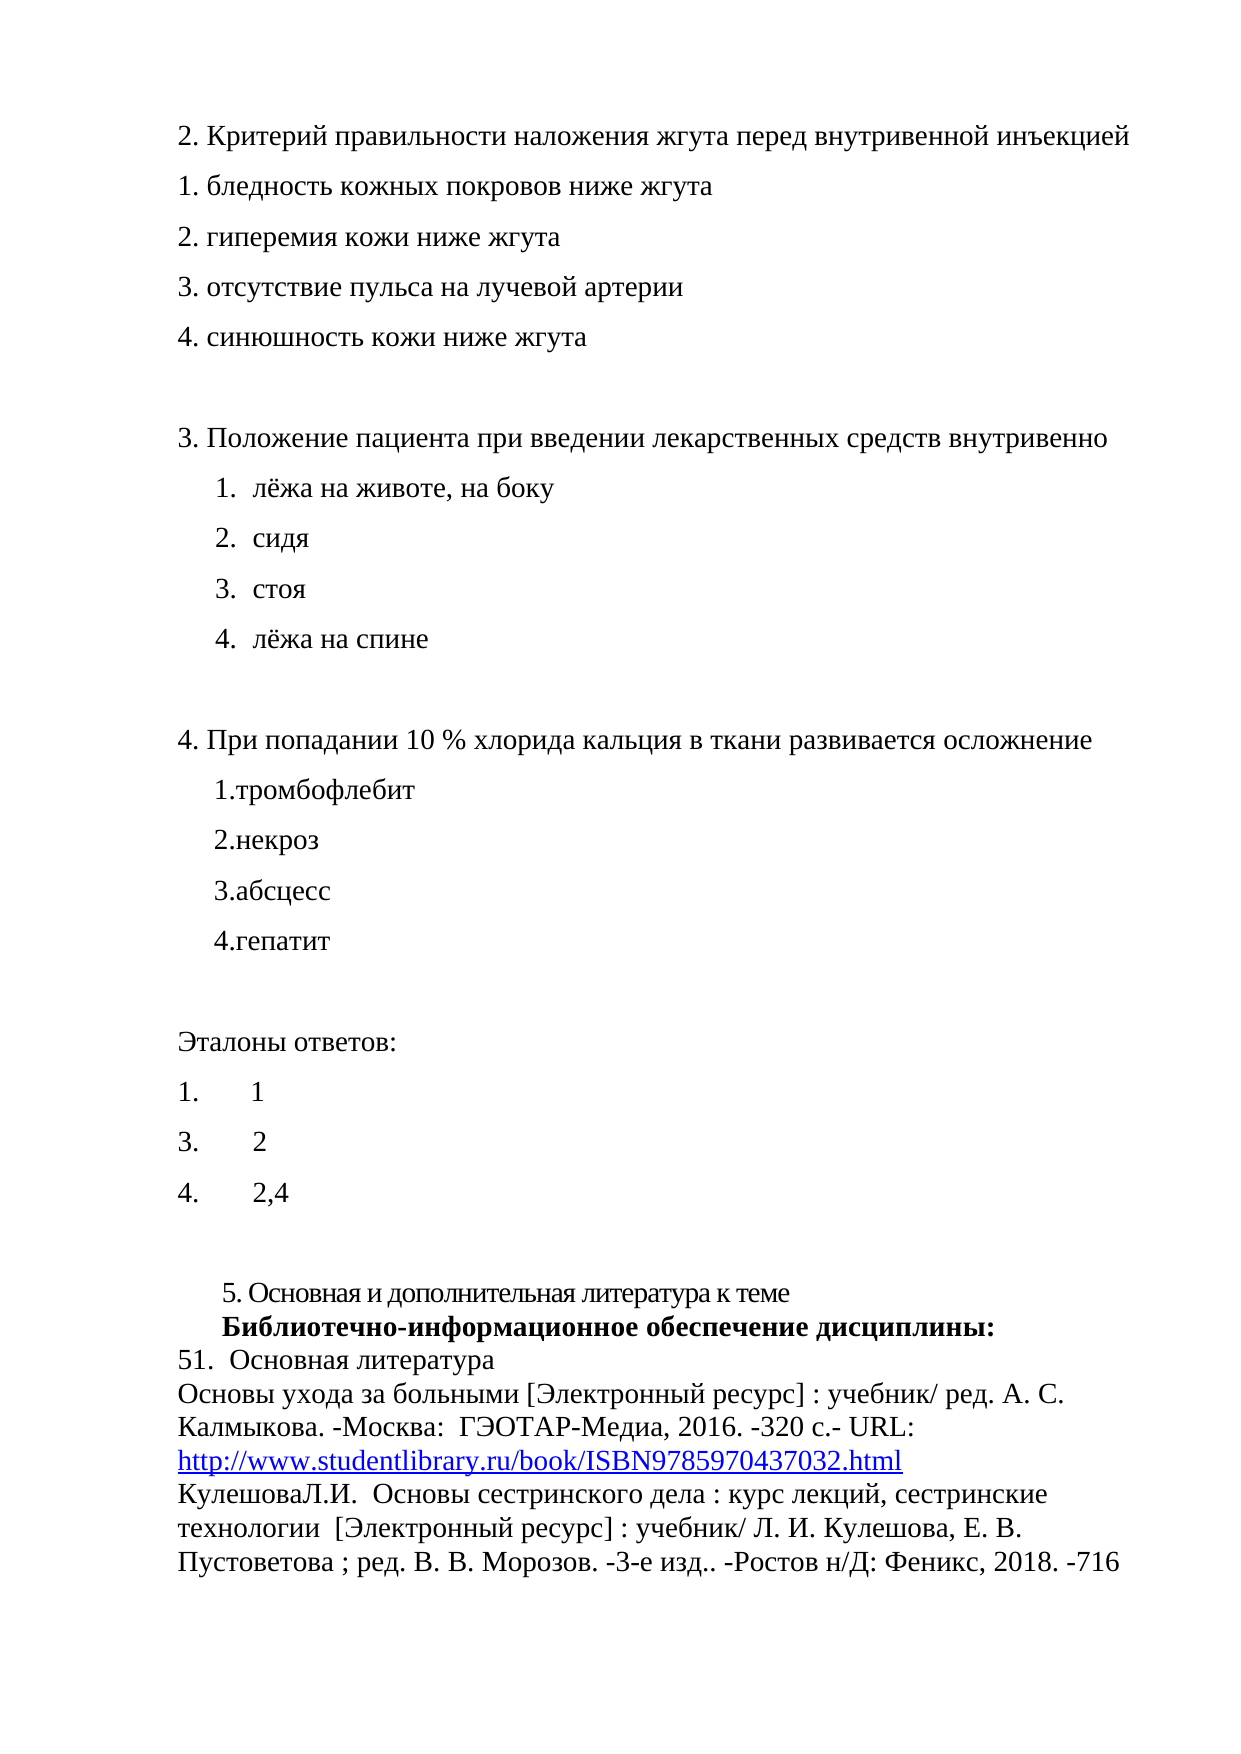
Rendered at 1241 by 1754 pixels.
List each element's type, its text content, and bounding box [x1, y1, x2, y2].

text 1. 1 [177, 1074, 1152, 1108]
text 51. Основная литература [177, 1342, 1152, 1376]
list 2,4 [177, 1175, 1152, 1208]
text 3. Положение пациента при введении лекарственных средств внутривенно [177, 420, 1152, 453]
text 5. Основная и дополнительная литература к теме [177, 1275, 1152, 1309]
text 3. отсутствие пульса на лучевой артерии [177, 269, 1152, 303]
list лёжа на животе, на боку [215, 470, 1152, 504]
text 3.абсцесс [177, 873, 1152, 906]
list лёжа на спине [215, 621, 1152, 655]
text 4.гепатит [177, 923, 1152, 957]
list 2 [177, 1124, 1152, 1158]
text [177, 1477, 1152, 1577]
text Основы ухода за больными [Электронный ресурс] : учебник/ ред. А. С. Калмыкова. -Москва: ГЭОТАР-Медиа, 2016. -320 с.- URL: http://www.studentlibrary.ru/book/ISBN9785970437032.html [177, 1376, 1152, 1477]
text Библиотечно-информационное обеспечение дисциплины: [177, 1309, 1103, 1342]
text 2. гиперемия кожи ниже жгута [177, 219, 1152, 252]
list стоя [215, 571, 1152, 604]
text 2. Критерий правильности наложения жгута перед внутривенной инъекцией [177, 118, 1152, 152]
text 4. синюшность кожи ниже жгута [177, 319, 1152, 353]
text 4. При попадании 10 % хлорида кальция в ткани развивается осложнение [177, 722, 1152, 755]
text 1.тромбофлебит [177, 772, 1152, 806]
list сидя [215, 521, 1152, 554]
text Эталоны ответов: [177, 1024, 1152, 1057]
text 2.некроз [177, 822, 1152, 856]
text 1. бледность кожных покровов ниже жгута [177, 168, 1152, 202]
